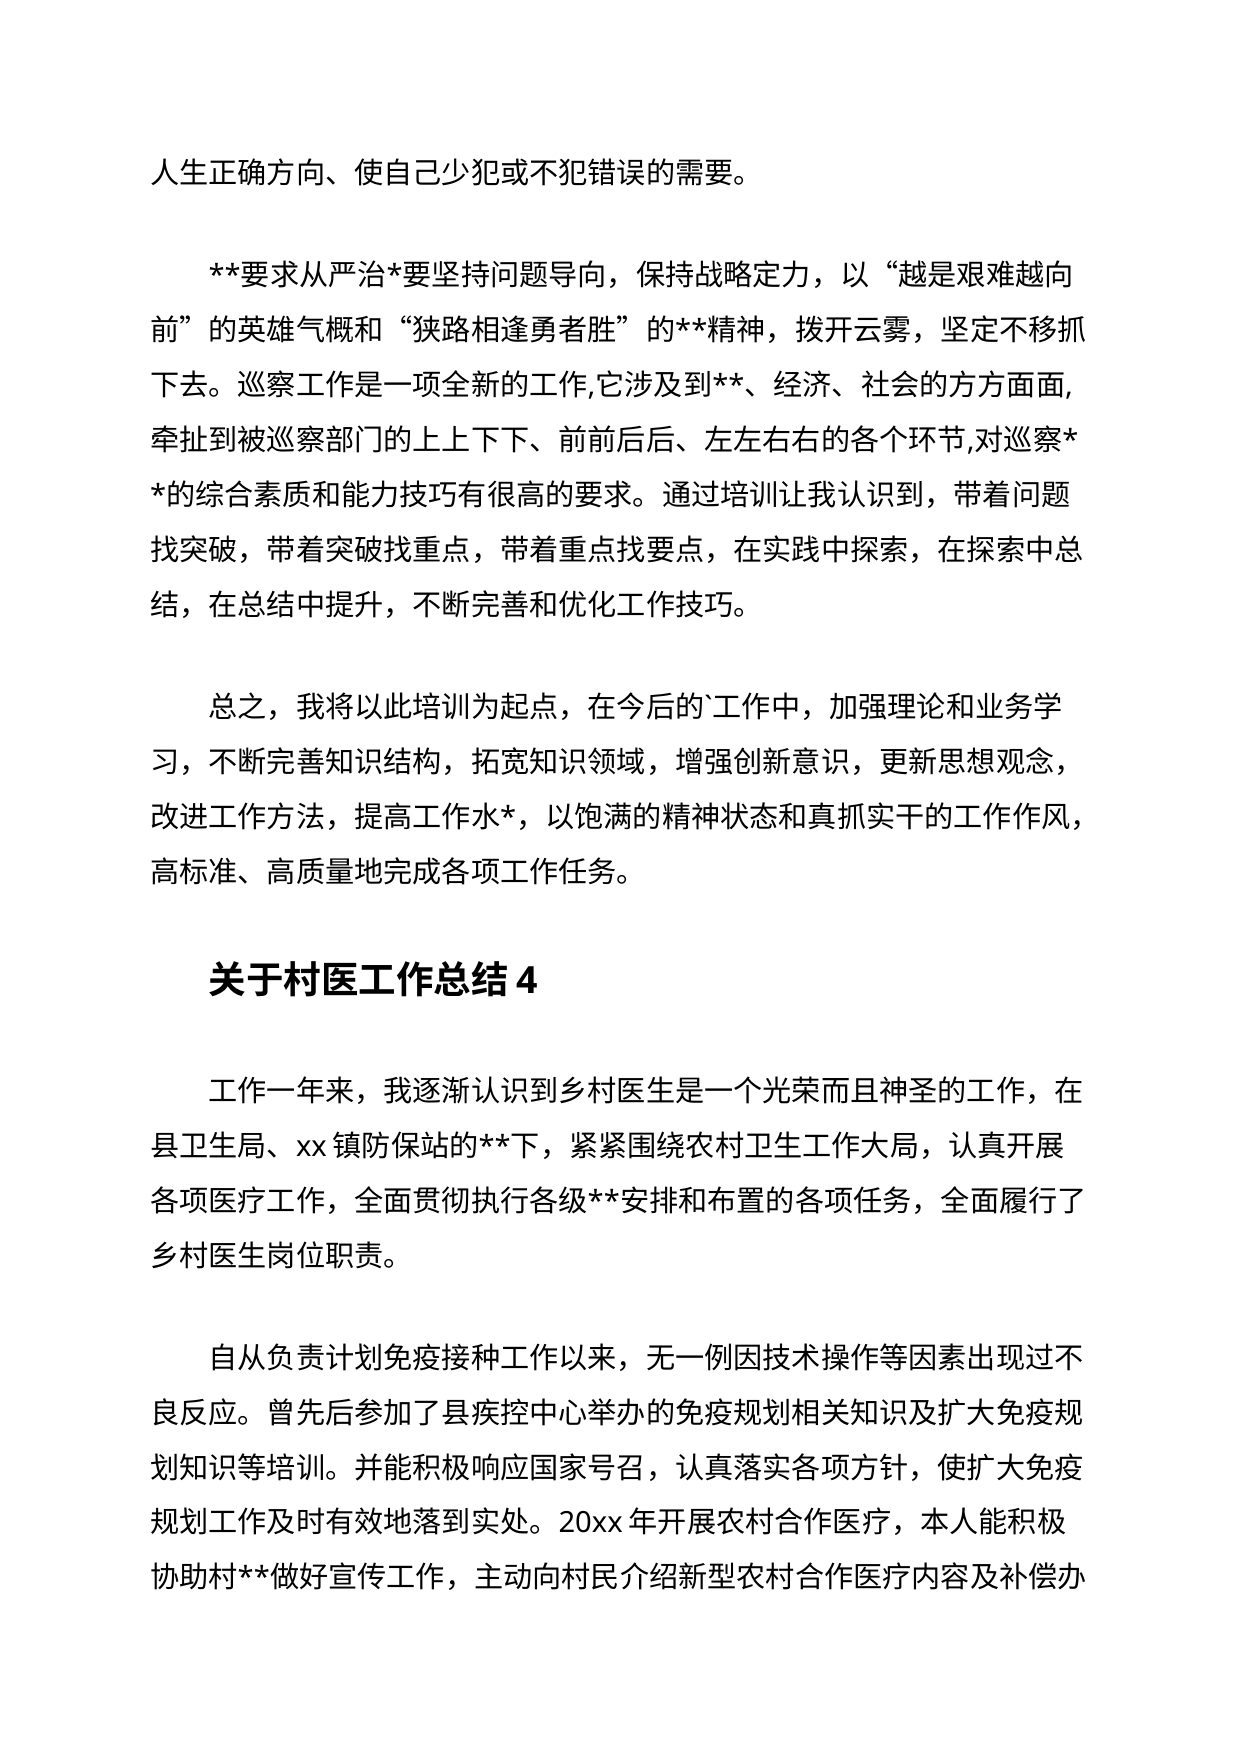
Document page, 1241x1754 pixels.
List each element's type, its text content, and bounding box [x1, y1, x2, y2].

text 关于村医工作总结4 [150, 950, 1090, 1004]
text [150, 150, 1090, 192]
text **要求从严治*要坚持问题导向，保持战略定力，以“越是艰难越向前”的英雄气概和“狭路相逢勇者胜”的**精神，拨开云雾，坚定不移抓下去。巡察工作是一项全新的工作,它涉及到**、经济、社会的方方面面,牵扯到被巡察部门的上上下下、前前后后、左左右右的各个环节,对巡察**的综合素质和能力技巧有很高的要求。通过培训让我认识到，带着问题找突破，带着突破找重点，带着重点找要点，在实践中探索，在探索中总结，在总结中提升，不断完善和优化工作技巧。 [150, 252, 1090, 624]
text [150, 1334, 1090, 1596]
text 总之，我将以此培训为起点，在今后的`工作中，加强理论和业务学习，不断完善知识结构，拓宽知识领域，增强创新意识，更新思想观念，改进工作方法，提高工作水*，以饱满的精神状态和真抓实干的工作作风，高标准、高质量地完成各项工作任务。 [150, 683, 1090, 891]
text 工作一年来，我逐渐认识到乡村医生是一个光荣而且神圣的工作，在县卫生局、xx镇防保站的**下，紧紧围绕农村卫生工作大局，认真开展各项医疗工作，全面贯彻执行各级**安排和布置的各项任务，全面履行了乡村医生岗位职责。 [150, 1068, 1090, 1275]
